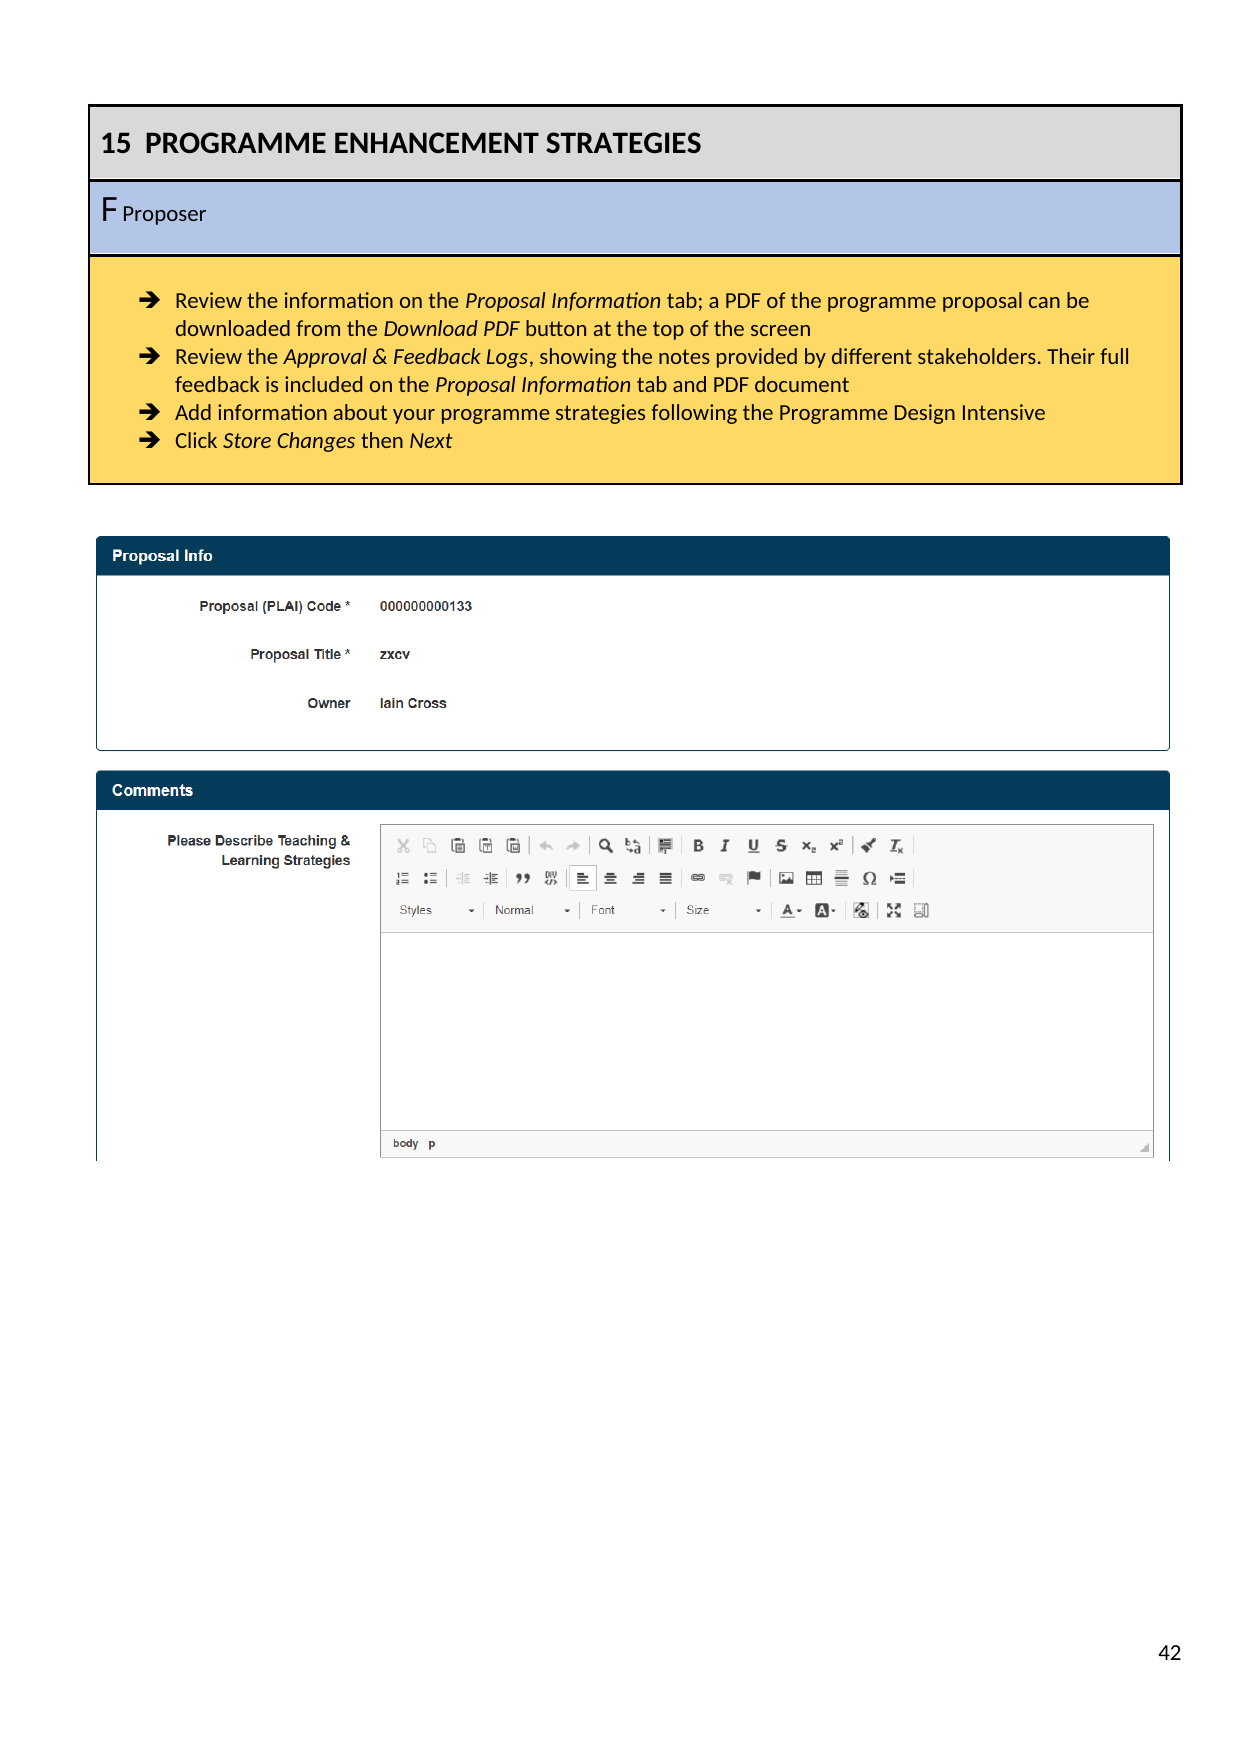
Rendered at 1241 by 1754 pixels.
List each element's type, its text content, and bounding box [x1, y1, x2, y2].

table_cell Review the information on the Proposal Information tab; a PDF of the programme proposal can be downloaded from the Download PDF button at the top of the screen Review the Approval & Feedback Logs, showing the notes provided by different stakeholders. Their full feedback is included on the Proposal Information tab and PDF document Add information about your programme strategies following the Programme Design Intensive Click Store Changes then Next [90, 257, 1180, 483]
table_header PROGRAMME ENHANCEMENT STRATEGIES [90, 107, 1180, 178]
table_cell F Proposer [90, 182, 1180, 253]
picture [88, 531, 1182, 1161]
